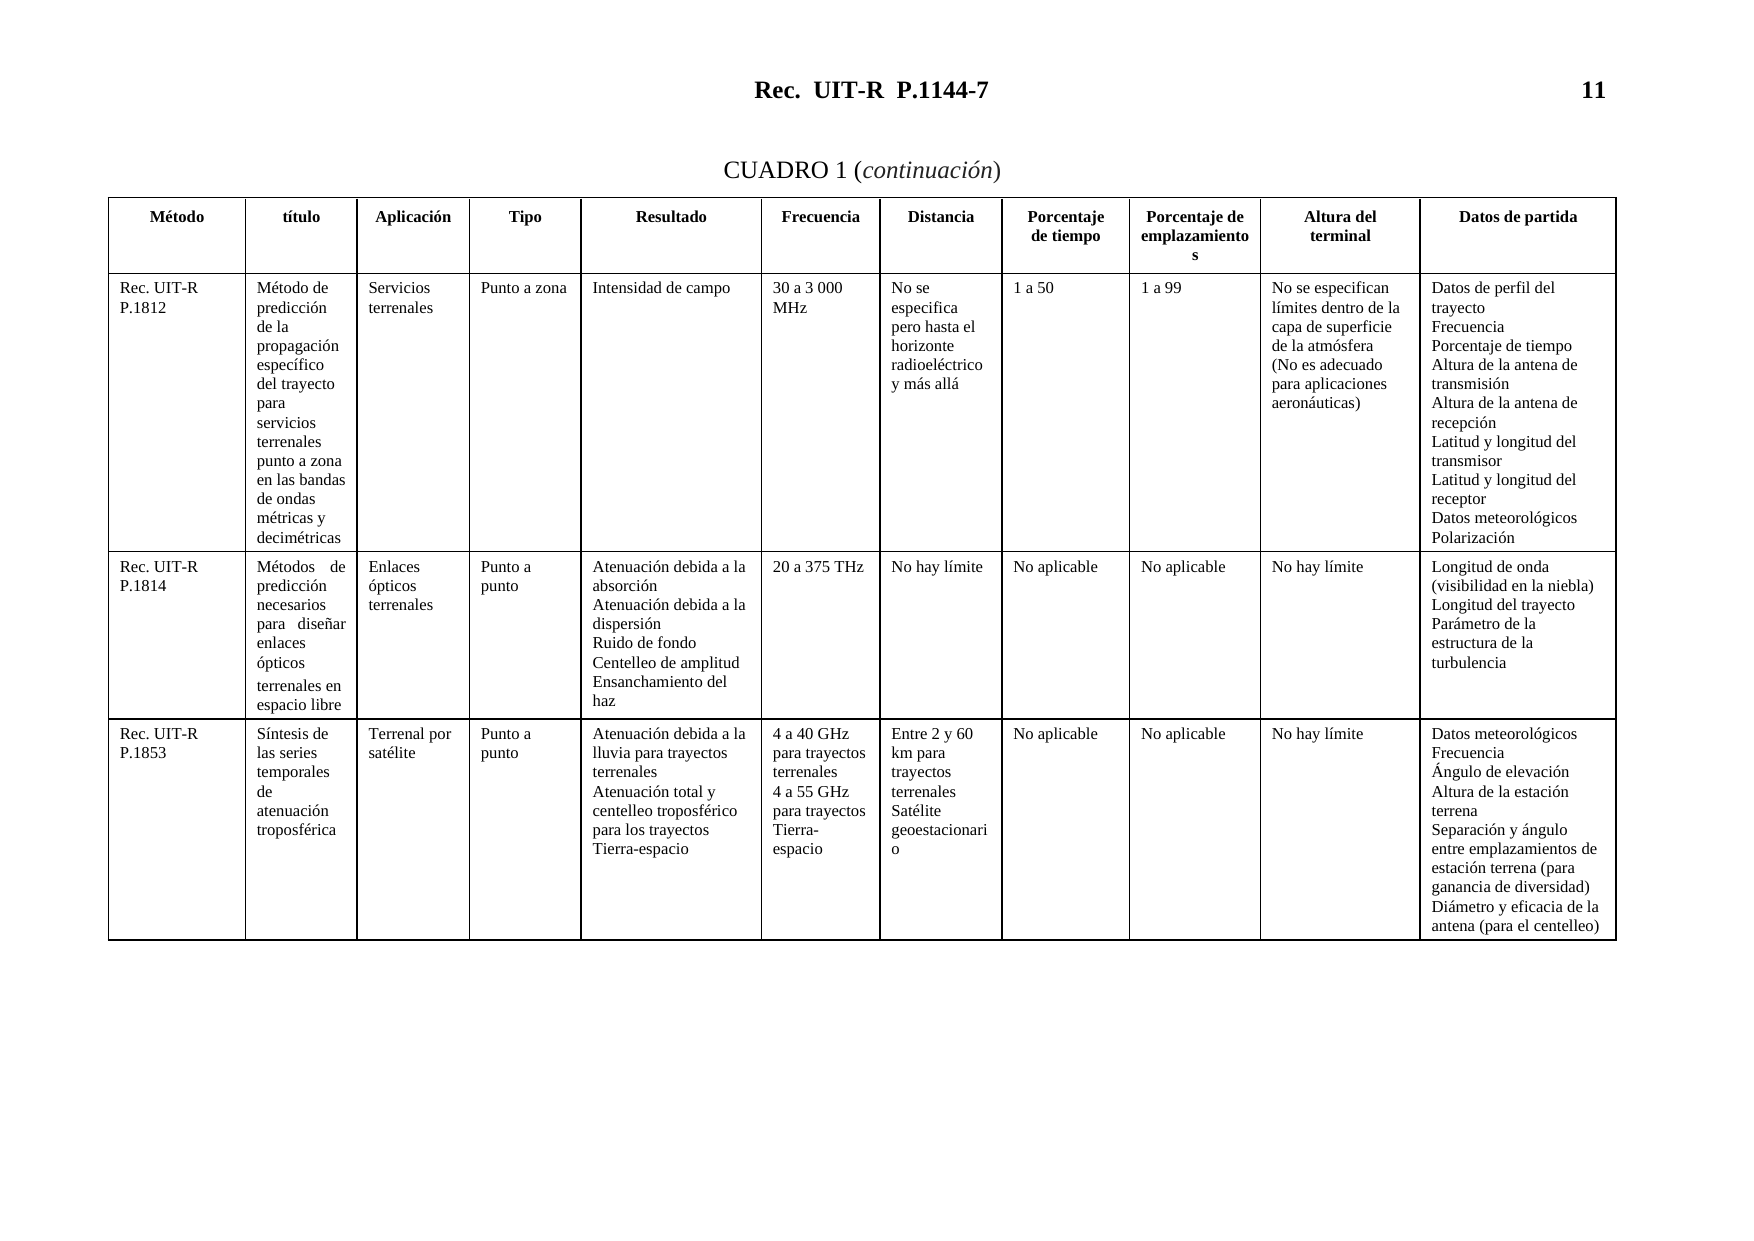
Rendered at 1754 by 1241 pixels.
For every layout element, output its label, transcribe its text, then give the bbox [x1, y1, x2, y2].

table_cell No aplicable [1003, 552, 1129, 718]
table_header Porcentaje de tiempo [1003, 198, 1129, 273]
table_cell No se especifican límites dentro de la capa de superficie de la atmósfera (No es adecuado para aplicaciones aeronáuticas) [1261, 274, 1419, 551]
table_cell Punto a punto [470, 720, 580, 939]
table_header Aplicación [358, 198, 469, 273]
table_cell No aplicable [1003, 720, 1129, 939]
table_cell Atenuación debida a la lluvia para trayectos terrenales Atenuación total y centelleo troposférico para los trayectos Tierra-espacio [582, 720, 761, 939]
table_header título [246, 198, 357, 273]
table_header Datos de partida [1421, 198, 1615, 273]
table_cell No aplicable [1130, 552, 1260, 718]
table_header Resultado [582, 198, 761, 273]
table_cell Datos meteorológicos Frecuencia Ángulo de elevación Altura de la estación terrena Separación y ángulo entre emplazamientos de estación terrena (para ganancia de diversidad) Diámetro y eficacia de la antena (para el centelleo) [1421, 720, 1615, 939]
table_cell 20 a 375 THz [762, 552, 879, 718]
table_cell No hay límite [1261, 552, 1419, 718]
table_cell Terrenal por satélite [358, 720, 469, 939]
table_cell Punto a zona [470, 274, 580, 551]
table_cell 1 a 99 [1130, 274, 1260, 551]
table_cell Longitud de onda (visibilidad en la niebla) Longitud del trayecto Parámetro de la estructura de la turbulencia [1421, 552, 1615, 718]
table_cell Intensidad de campo [582, 274, 761, 551]
table_cell No hay límite [1261, 720, 1419, 939]
table_cell Método de predicción de la propagación específico del trayecto para servicios terrenales punto a zona en las bandas de ondas métricas y decimétricas [246, 274, 356, 551]
table_header Tipo [470, 198, 581, 273]
table_cell 1 a 50 [1003, 274, 1129, 551]
table_cell Datos de perfil del trayecto Frecuencia Porcentaje de tiempo Altura de la antena de transmisión Altura de la antena de recepción Latitud y longitud del transmisor Latitud y longitud del receptor Datos meteorológicos Polarización [1421, 274, 1615, 551]
table_header Altura del terminal [1261, 198, 1420, 273]
table_cell Métodos de predicción necesarios para diseñar enlaces ópticos terrenales en espacio libre [246, 552, 356, 718]
table_cell Rec. UIT-R P.1853 [109, 720, 245, 939]
table_cell Enlaces ópticos terrenales [358, 552, 469, 718]
table_cell 4 a 40 GHz para trayectos terrenales 4 a 55 GHz para trayectos Tierra-espacio [762, 720, 879, 939]
table_cell Punto a punto [470, 552, 580, 718]
table_cell Atenuación debida a la absorción Atenuación debida a la dispersión Ruido de fondo Centelleo de amplitud Ensanchamiento del haz [582, 552, 761, 718]
table_header Método [109, 198, 245, 273]
table_header Distancia [881, 198, 1002, 273]
table_header Porcentaje de emplazamientos [1130, 198, 1260, 273]
table_cell No aplicable [1130, 720, 1260, 939]
table_cell Rec. UIT-R P.1814 [109, 552, 245, 718]
text CUADRO 1 (continuación) [118, 156, 1606, 184]
table_cell Síntesis de las series temporales de atenuación troposférica [246, 720, 356, 939]
table_header Frecuencia [762, 198, 880, 273]
table_cell No hay límite [881, 552, 1001, 718]
table_cell Rec. UIT-R P.1812 [109, 274, 245, 551]
table_cell No se especifica pero hasta el horizonte radioeléctrico y más allá [881, 274, 1001, 551]
table_cell 30 a 3 000 MHz [762, 274, 879, 551]
table_cell Servicios terrenales [358, 274, 469, 551]
table_cell Entre 2 y 60 km para trayectos terrenales Satélite geoestacionario [881, 720, 1001, 939]
